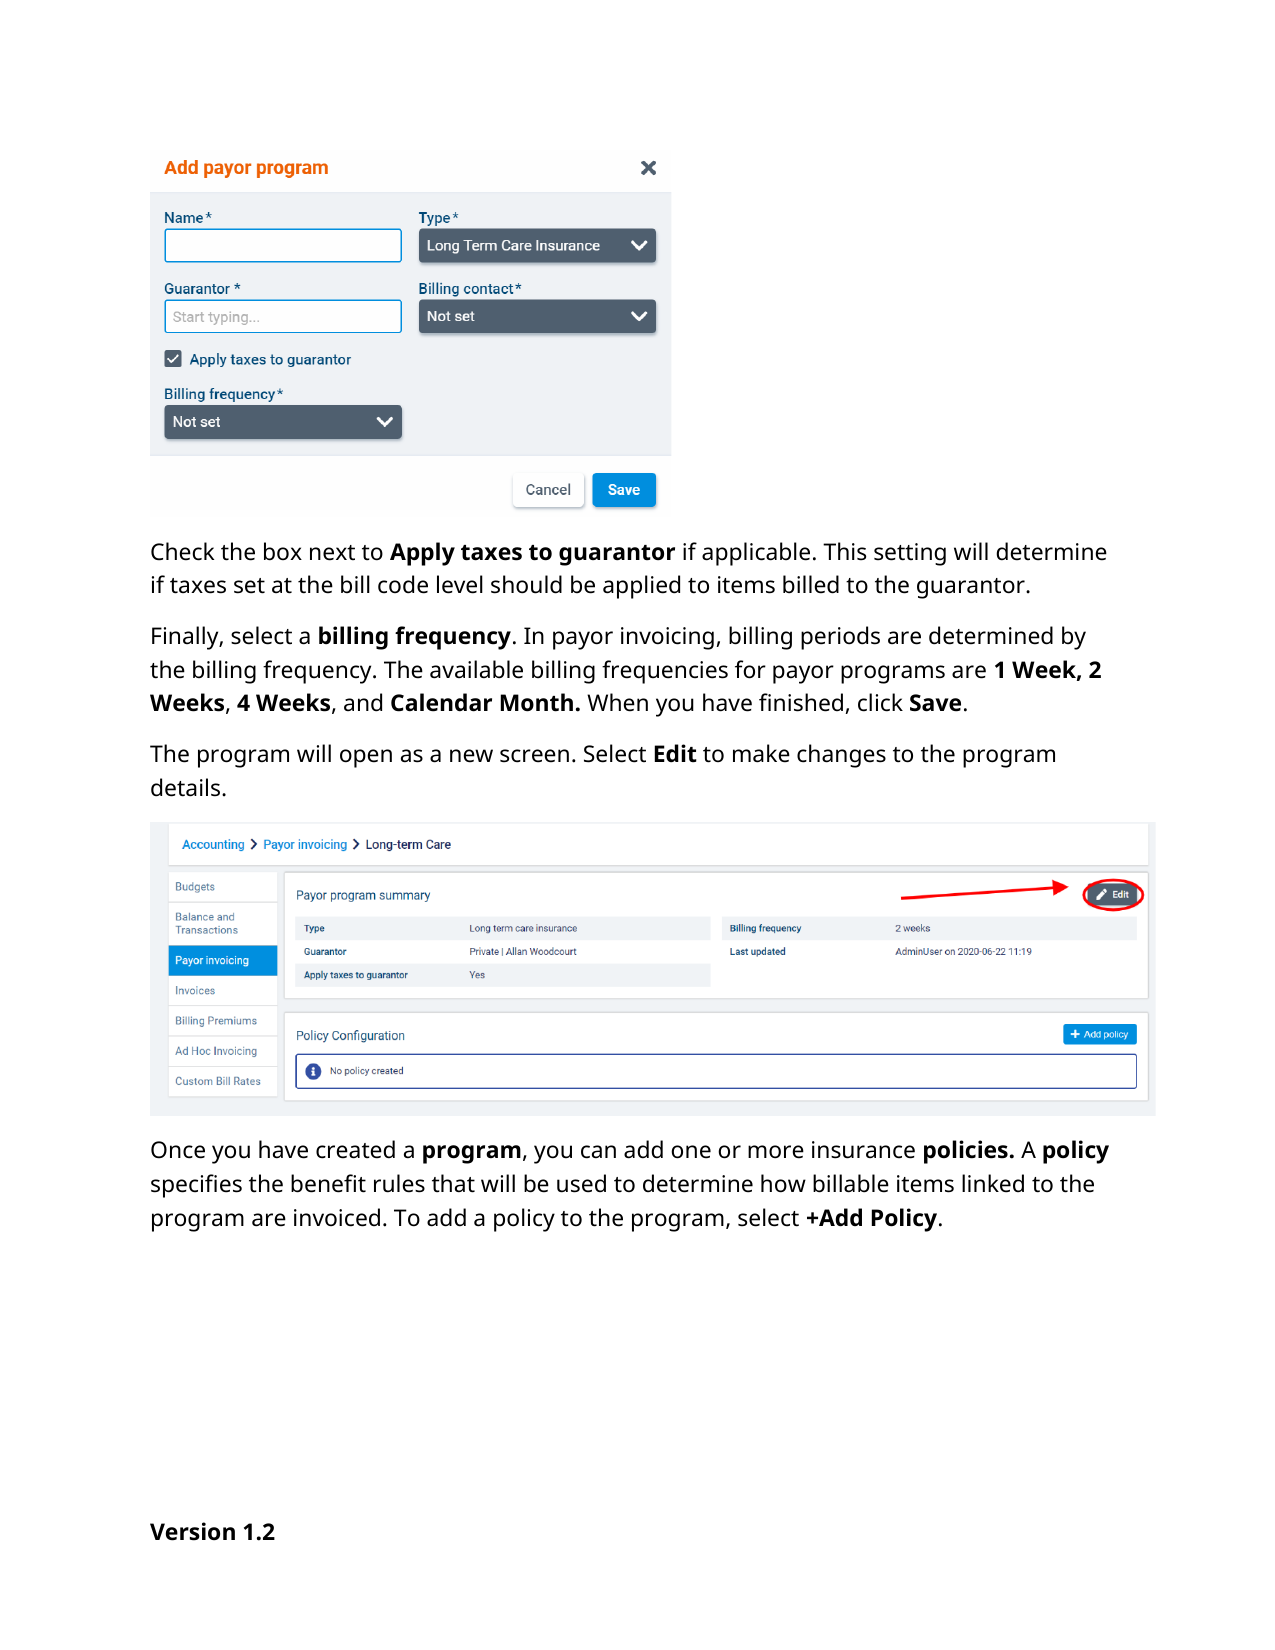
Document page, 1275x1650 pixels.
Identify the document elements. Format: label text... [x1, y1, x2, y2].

picture [150, 150, 672, 517]
picture [150, 822, 1156, 1116]
text Check the box next to Apply taxes to guarantor if applicable. This setting will determine if taxes set at the bill code level should be applied to items billed to the guarantor. [150, 536, 1125, 601]
text Finally, select a billing frequency. In payor invoicing, billing periods are determined by the billing frequency. The available billing frequencies for payor programs are 1 Week, 2 Weeks, 4 Weeks, and Calendar Month. When you have finished, click Save. [150, 620, 1125, 719]
text The program will open as a new screen. Select Edit to make changes to the program details. [150, 738, 1125, 803]
text Once you have created a program, you can add one or more insurance policies. A policy specifies the benefit rules that will be used to determine how billable items linked to the program are invoiced. To add a policy to the program, select +Add Policy. [150, 1134, 1125, 1233]
